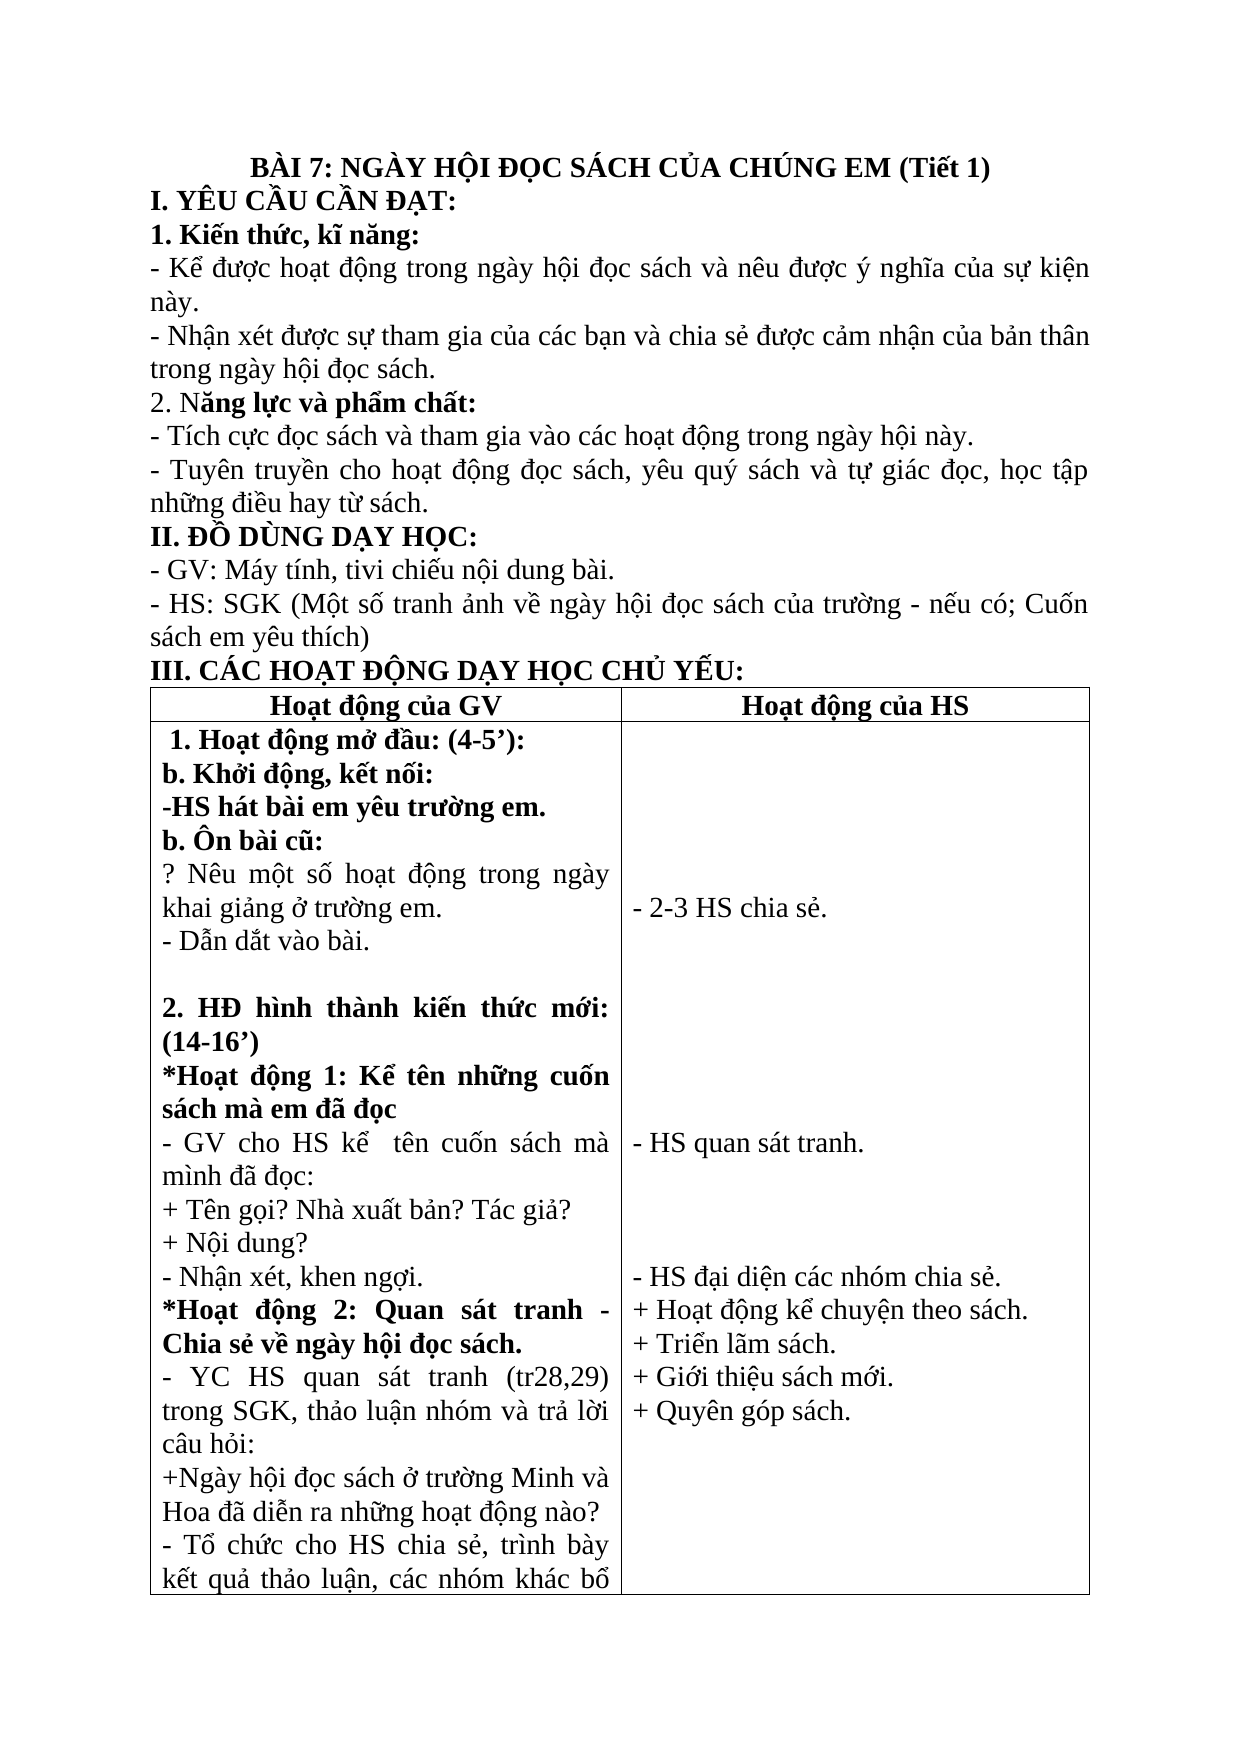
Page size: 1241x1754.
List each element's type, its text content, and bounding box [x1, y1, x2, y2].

text - Nhận xét được sự tham gia của các bạn và chia sẻ được cảm nhận của bản thân trong ngày hội đọc sách. [150, 318, 1090, 385]
text II. ĐỒ DÙNG DẠY HỌC: [150, 519, 1090, 552]
text - GV: Máy tính, tivi chiếu nội dung bài. [150, 552, 1090, 586]
text - Kể được hoạt động trong ngày hội đọc sách và nêu được ý nghĩa của sự kiện này. [150, 251, 1090, 318]
text III. CÁC HOẠT ĐỘNG DẠY HỌC CHỦ YẾU: [150, 653, 1090, 687]
text - HS: SGK (Một số tranh ảnh về ngày hội đọc sách của trường - nếu có; Cuốn sách em yêu thích) [150, 586, 1090, 653]
text - Tuyên truyền cho hoạt động đọc sách, yêu quý sách và tự giác đọc, học tập những điều hay từ sách. [150, 452, 1090, 519]
text 2. Năng lực và phẩm chất: [150, 385, 1090, 418]
text BÀI 7: NGÀY HỘI ĐỌC SÁCH CỦA CHÚNG EM (Tiết 1) [150, 150, 1090, 183]
text 1. Kiến thức, kĩ năng: [150, 217, 1090, 251]
text I. YÊU CẦU CẦN ĐẠT: [150, 183, 1090, 217]
text - Tích cực đọc sách và tham gia vào các hoạt động trong ngày hội này. [150, 418, 1090, 452]
table_header Hoạt động của HS [622, 688, 1089, 721]
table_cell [151, 722, 621, 1594]
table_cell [622, 722, 1089, 1594]
table_header Hoạt động của GV [151, 688, 621, 721]
